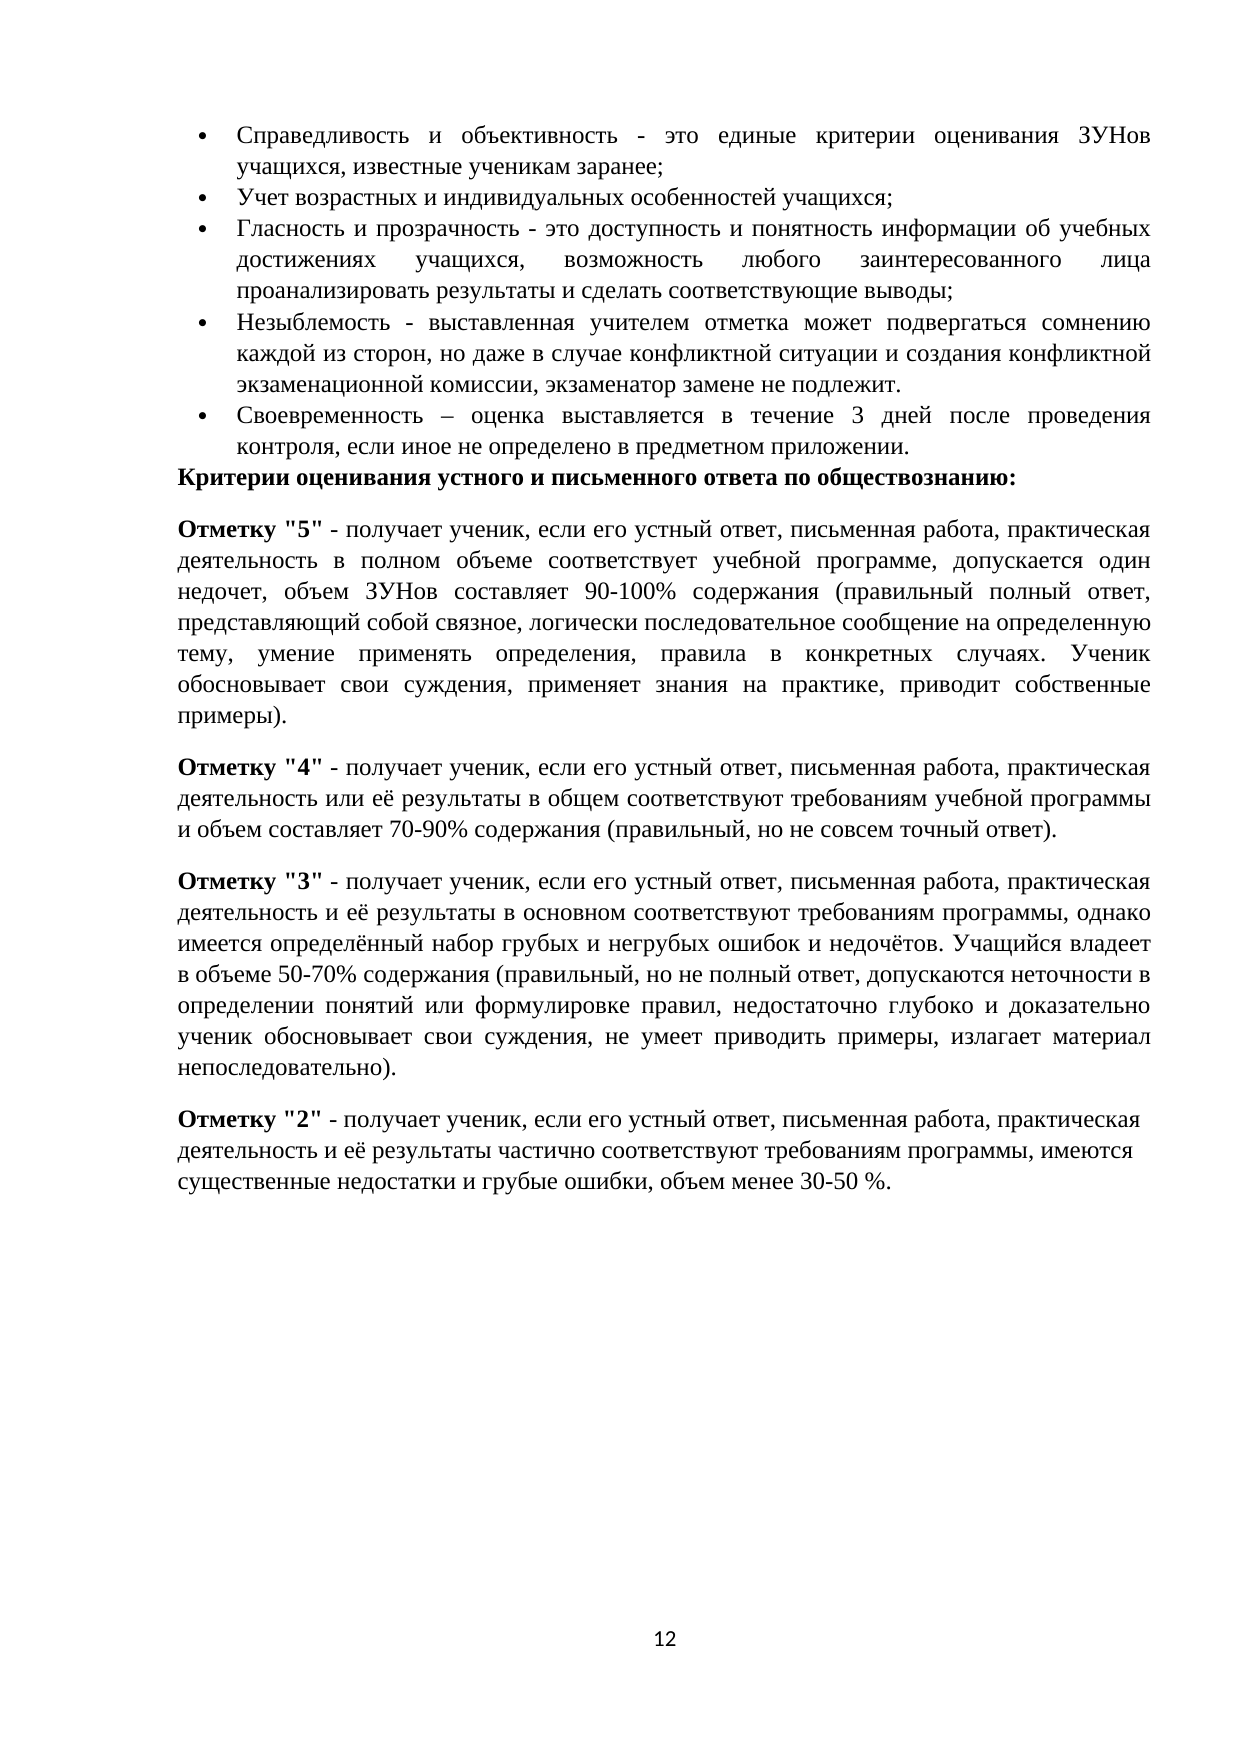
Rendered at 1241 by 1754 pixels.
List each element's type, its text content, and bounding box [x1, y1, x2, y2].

text Отметку "5" - получает ученик, если его устный ответ, письменная работа, практическая деятельность в полном объеме соответствует учебной программе, допускается один недочет, объем ЗУНов составляет 90-100% содержания (правильный полный ответ, представляющий собой связное, логически последовательное сообщение на определенную тему, умение применять определения, правила в конкретных случаях. Ученик обосновывает свои суждения, применяет знания на практике, приводит собственные примеры). [177, 511, 1152, 729]
list Своевременность – оценка выставляется в течение 3 дней после проведения контроля, если иное не определено в предметном приложении. [199, 397, 1152, 459]
list Учет возрастных и индивидуальных особенностей учащихся; [199, 180, 1152, 211]
text Критерии оценивания устного и письменного ответа по обществознанию: [177, 459, 1152, 491]
text Отметку "2" - получает ученик, если его устный ответ, письменная работа, практическая деятельность и её результаты частично соответствуют требованиям программы, имеются существенные недостатки и грубые ошибки, объем менее 30-50 %. [177, 1102, 1152, 1195]
list Справедливость и объективность - это единые критерии оценивания ЗУНов учащихся, известные ученикам заранее; [199, 118, 1152, 180]
text Отметку "4" - получает ученик, если его устный ответ, письменная работа, практическая деятельность или её результаты в общем соответствуют требованиям учебной программы и объем составляет 70-90% содержания (правильный, но не совсем точный ответ). [177, 749, 1152, 843]
list Гласность и прозрачность - это доступность и понятность информации об учебных достижениях учащихся, возможность любого заинтересованного лица проанализировать результаты и сделать соответствующие выводы; [199, 211, 1152, 304]
text Отметку "3" - получает ученик, если его устный ответ, письменная работа, практическая деятельность и её результаты в основном соответствуют требованиям программы, однако имеется определённый набор грубых и негрубых ошибок и недочётов. Учащийся владеет в объеме 50-70% содержания (правильный, но не полный ответ, допускаются неточности в определении понятий или формулировке правил, недостаточно глубоко и доказательно ученик обосновывает свои суждения, не умеет приводить примеры, излагает материал непоследовательно). [177, 863, 1152, 1081]
list Незыблемость - выставленная учителем отметка может подвергаться сомнению каждой из сторон, но даже в случае конфликтной ситуации и создания конфликтной экзаменационной комиссии, экзаменатор замене не подлежит. [199, 304, 1152, 397]
